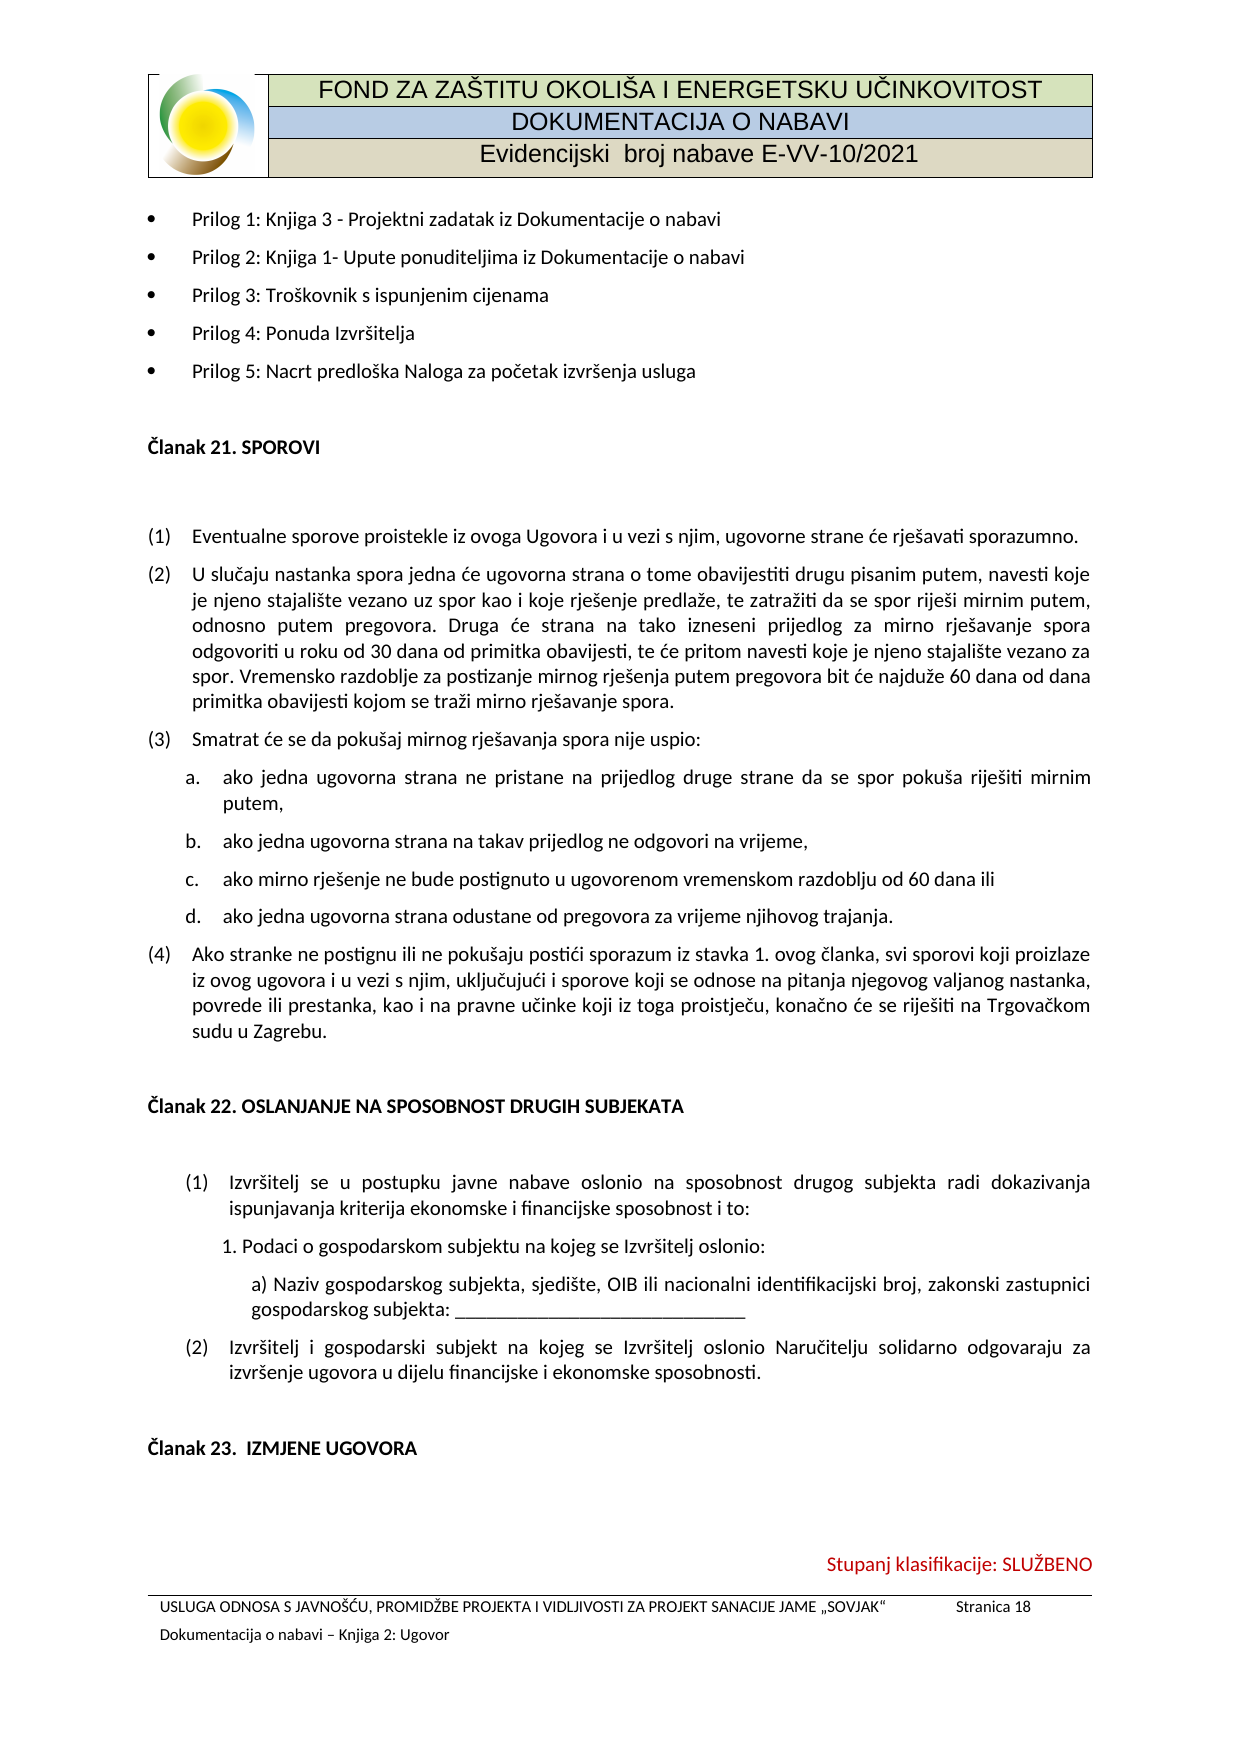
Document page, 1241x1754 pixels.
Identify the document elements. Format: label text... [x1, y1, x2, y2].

list Smatrat će se da pokušaj mirnog rješavanja spora nije uspio: [148, 727, 1093, 752]
list Eventualne sporove proistekle iz ovoga Ugovora i u vezi s njim, ugovorne strane će rješavati sporazumno. [148, 524, 1093, 549]
list ako jedna ugovorna strana na takav prijedlog ne odgovori na vrijeme, [185, 828, 1093, 853]
list U slučaju nastanka spora jedna će ugovorna strana o tome obavijestiti drugu pisanim putem, navesti koje je njeno stajalište vezano uz spor kao i koje rješenje predlaže, te zatražiti da se spor riješi mirnim putem, odnosno putem pregovora. Druga će strana na tako izneseni prijedlog za mirno rješavanje spora odgovoriti u roku od 30 dana od primitka obavijesti, te će pritom navesti koje je njeno stajalište vezano za spor. Vremensko razdoblje za postizanje mirnog rješenja putem pregovora bit će najduže 60 dana od dana primitka obavijesti kojom se traži mirno rješavanje spora. [148, 562, 1093, 714]
list Izvršitelj se u postupku javne nabave oslonio na sposobnost drugog subjekta radi dokazivanja ispunjavanja kriterija ekonomske i financijske sposobnost i to: [185, 1169, 1093, 1220]
text Članak 22. OSLANJANJE NA SPOSOBNOST DRUGIH SUBJEKATA [148, 1094, 1093, 1119]
list Prilog 4: Ponuda Izvršitelja [148, 320, 1093, 346]
list ako jedna ugovorna strana ne pristane na prijedlog druge strane da se spor pokuša riješiti mirnim putem, [185, 764, 1093, 815]
list ako mirno rješenje ne bude postignuto u ugovorenom vremenskom razdoblju od 60 dana ili [185, 866, 1093, 891]
text Članak 23. IZMJENE UGOVORA [148, 1435, 1093, 1461]
list Prilog 1: Knjiga 3 - Projektni zadatak iz Dokumentacije o nabavi [148, 206, 1093, 232]
list Prilog 2: Knjiga 1- Upute ponuditeljima iz Dokumentacije o nabavi [148, 244, 1093, 270]
list ako jedna ugovorna strana odustane od pregovora za vrijeme njihovog trajanja. [185, 904, 1093, 929]
list Prilog 5: Nacrt predloška Naloga za početak izvršenja usluga [148, 358, 1093, 383]
picture [159, 74, 255, 175]
subtitle Članak 21. SPOROVI [148, 434, 1093, 459]
list Prilog 3: Troškovnik s ispunjenim cijenama [148, 282, 1093, 308]
list Izvršitelj i gospodarski subjekt na kojeg se Izvršitelj oslonio Naručitelju solidarno odgovaraju za izvršenje ugovora u dijelu financijske i ekonomske sposobnosti. [185, 1334, 1093, 1385]
text a) Naziv gospodarskog subjekta, sjedište, OIB ili nacionalni identifikacijski broj, zakonski zastupnici gospodarskog subjekta: ____________________________ [251, 1271, 1093, 1322]
list Ako stranke ne postignu ili ne pokušaju postići sporazum iz stavka 1. ovog članka, svi sporovi koji proizlaze iz ovog ugovora i u vezi s njim, uključujući i sporove koji se odnose na pitanja njegovog valjanog nastanka, povrede ili prestanka, kao i na pravne učinke koji iz toga proistječu, konačno će se riješiti na Trgovačkom sudu u Zagrebu. [148, 942, 1093, 1043]
text 1. Podaci o gospodarskom subjektu na kojeg se Izvršitelj oslonio: [221, 1233, 1093, 1258]
